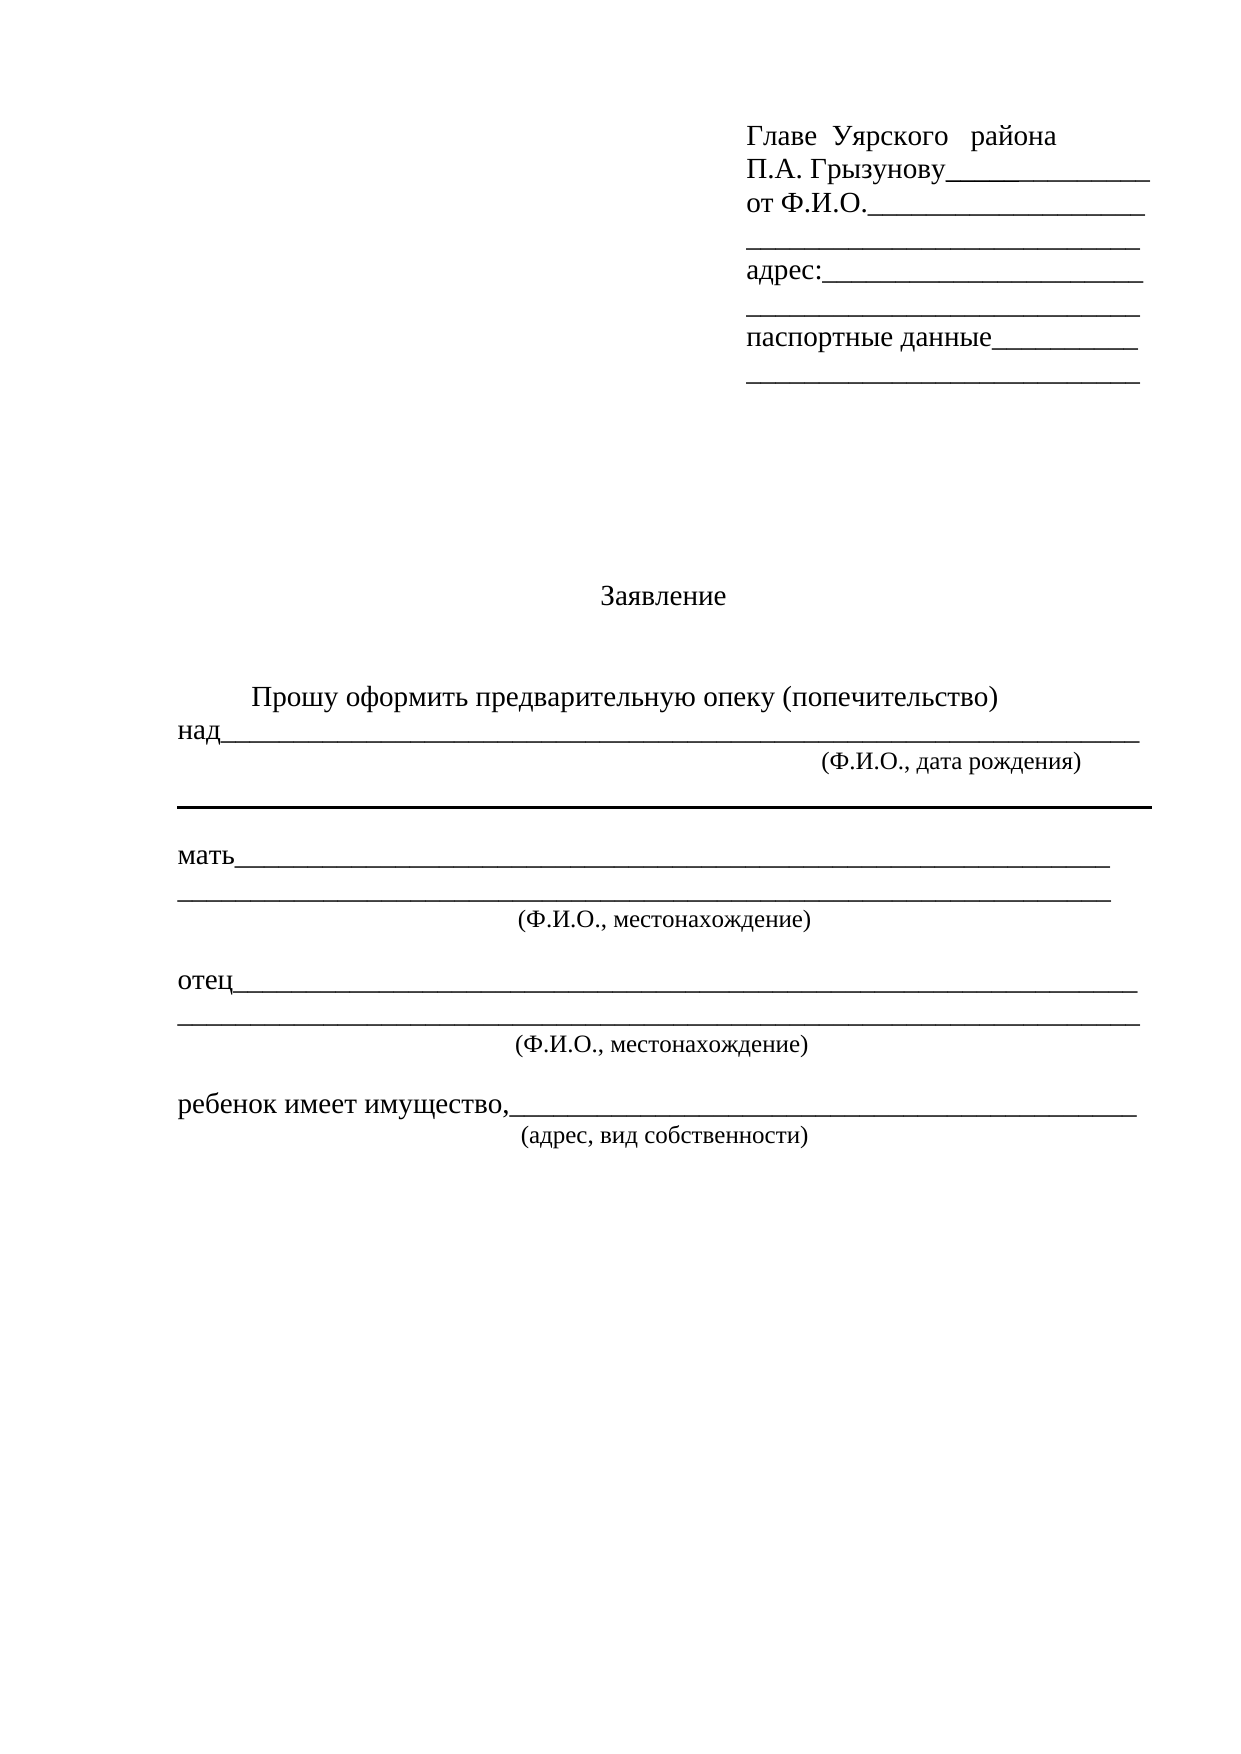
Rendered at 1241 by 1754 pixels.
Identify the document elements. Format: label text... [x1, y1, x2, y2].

text ________________________________________________________________ [177, 871, 1152, 904]
text ___________________________ [177, 286, 1152, 319]
text мать____________________________________________________________ [177, 837, 1152, 871]
text ребенок имеет имущество,___________________________________________ [177, 1087, 1152, 1120]
text (Ф.И.О., дата рождения) [177, 746, 1152, 775]
text (адрес, вид собственности) [177, 1120, 1152, 1149]
text (Ф.И.О., местонахождение) [177, 1029, 1152, 1058]
text адрес:______________________ [177, 252, 1152, 286]
text паспортные данные__________ [177, 319, 1152, 353]
text Главе Уярского района [177, 118, 1152, 152]
text Прошу оформить предварительную опеку (попечительство) над_______________________________________________________________ [177, 679, 1152, 746]
text __________________________________________________________________ [177, 996, 1152, 1029]
text от Ф.И.О.___________________ [177, 185, 1152, 219]
text Заявление [177, 578, 1152, 612]
text ___________________________ [177, 219, 1152, 252]
text П.А. Грызунову______________ [177, 152, 1152, 185]
text (Ф.И.О., местонахождение) [177, 904, 1152, 933]
text отец______________________________________________________________ [177, 962, 1152, 996]
text ___________________________ [177, 353, 1152, 386]
